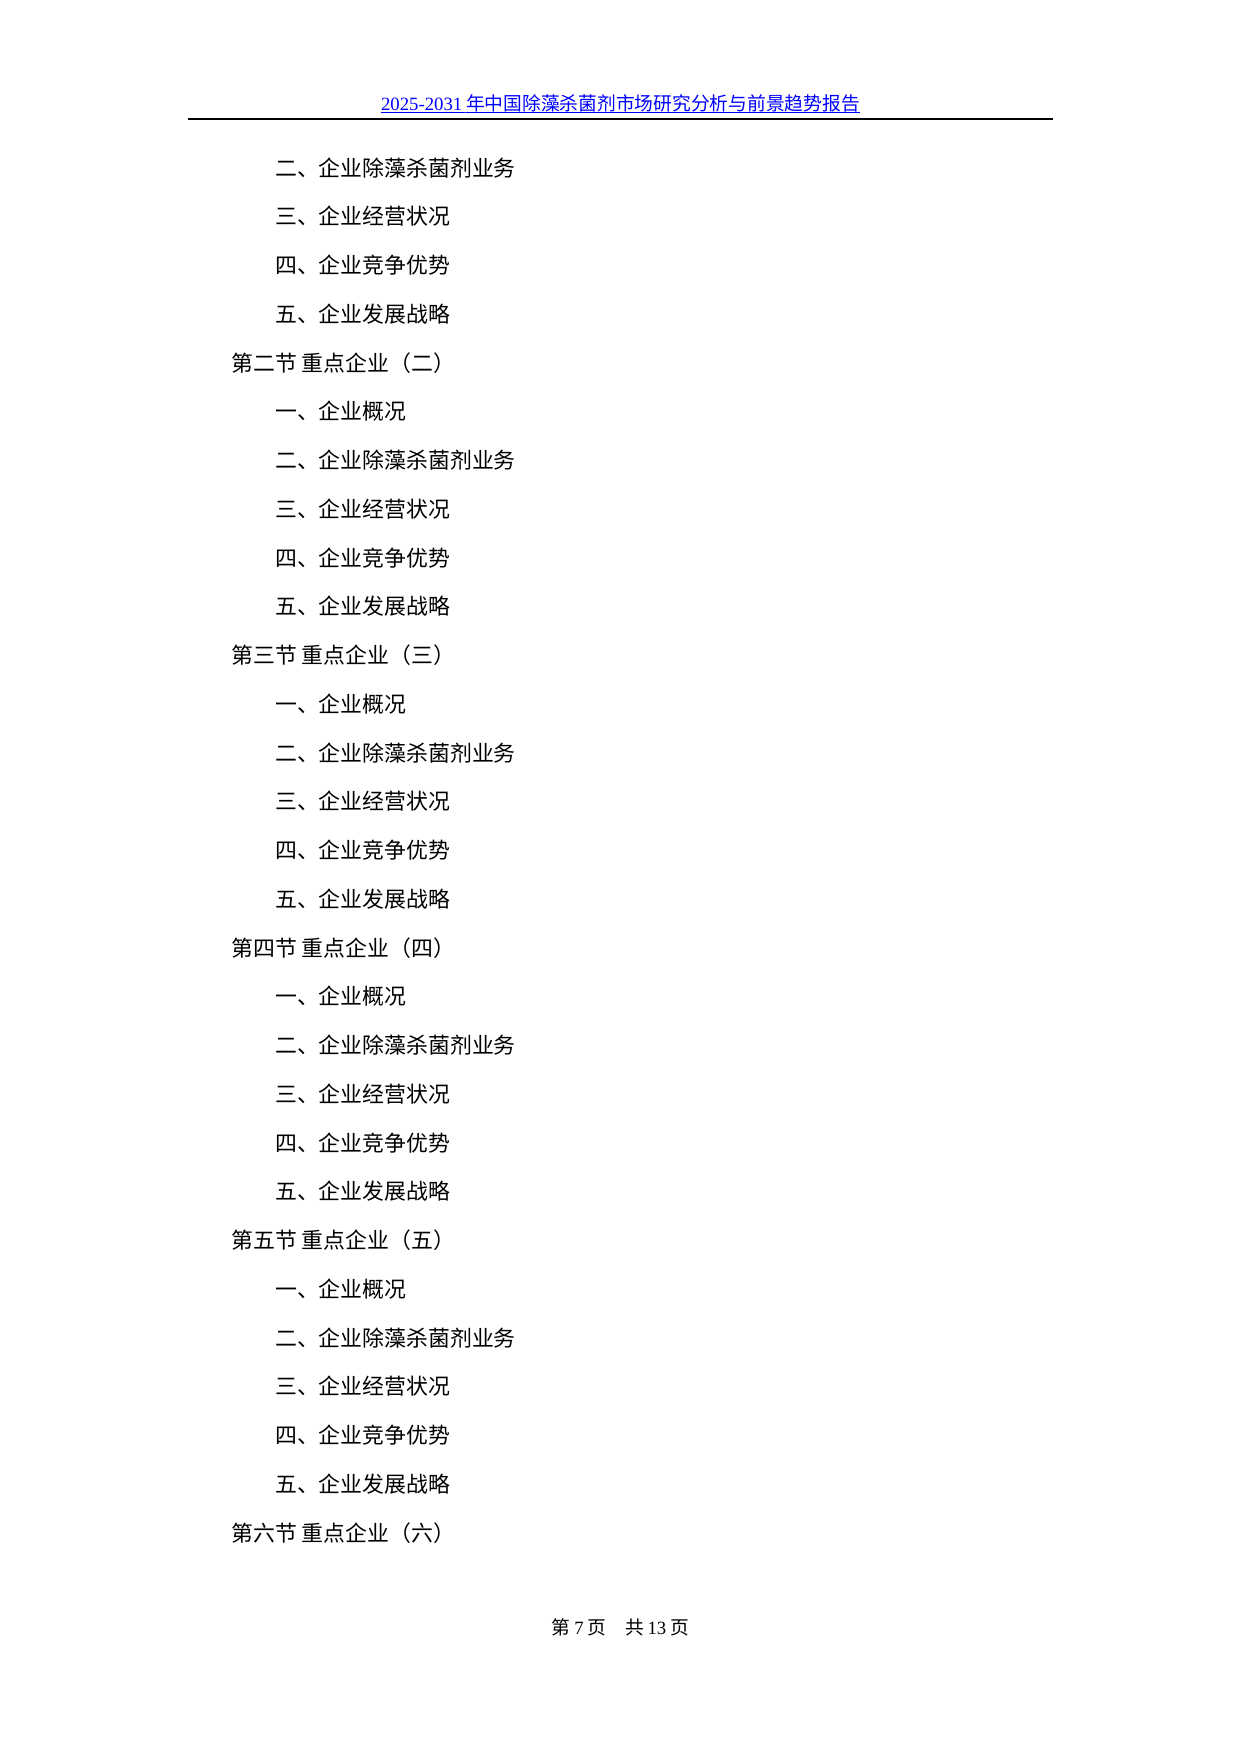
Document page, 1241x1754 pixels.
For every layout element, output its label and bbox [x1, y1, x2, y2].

text [187, 150, 1053, 1548]
